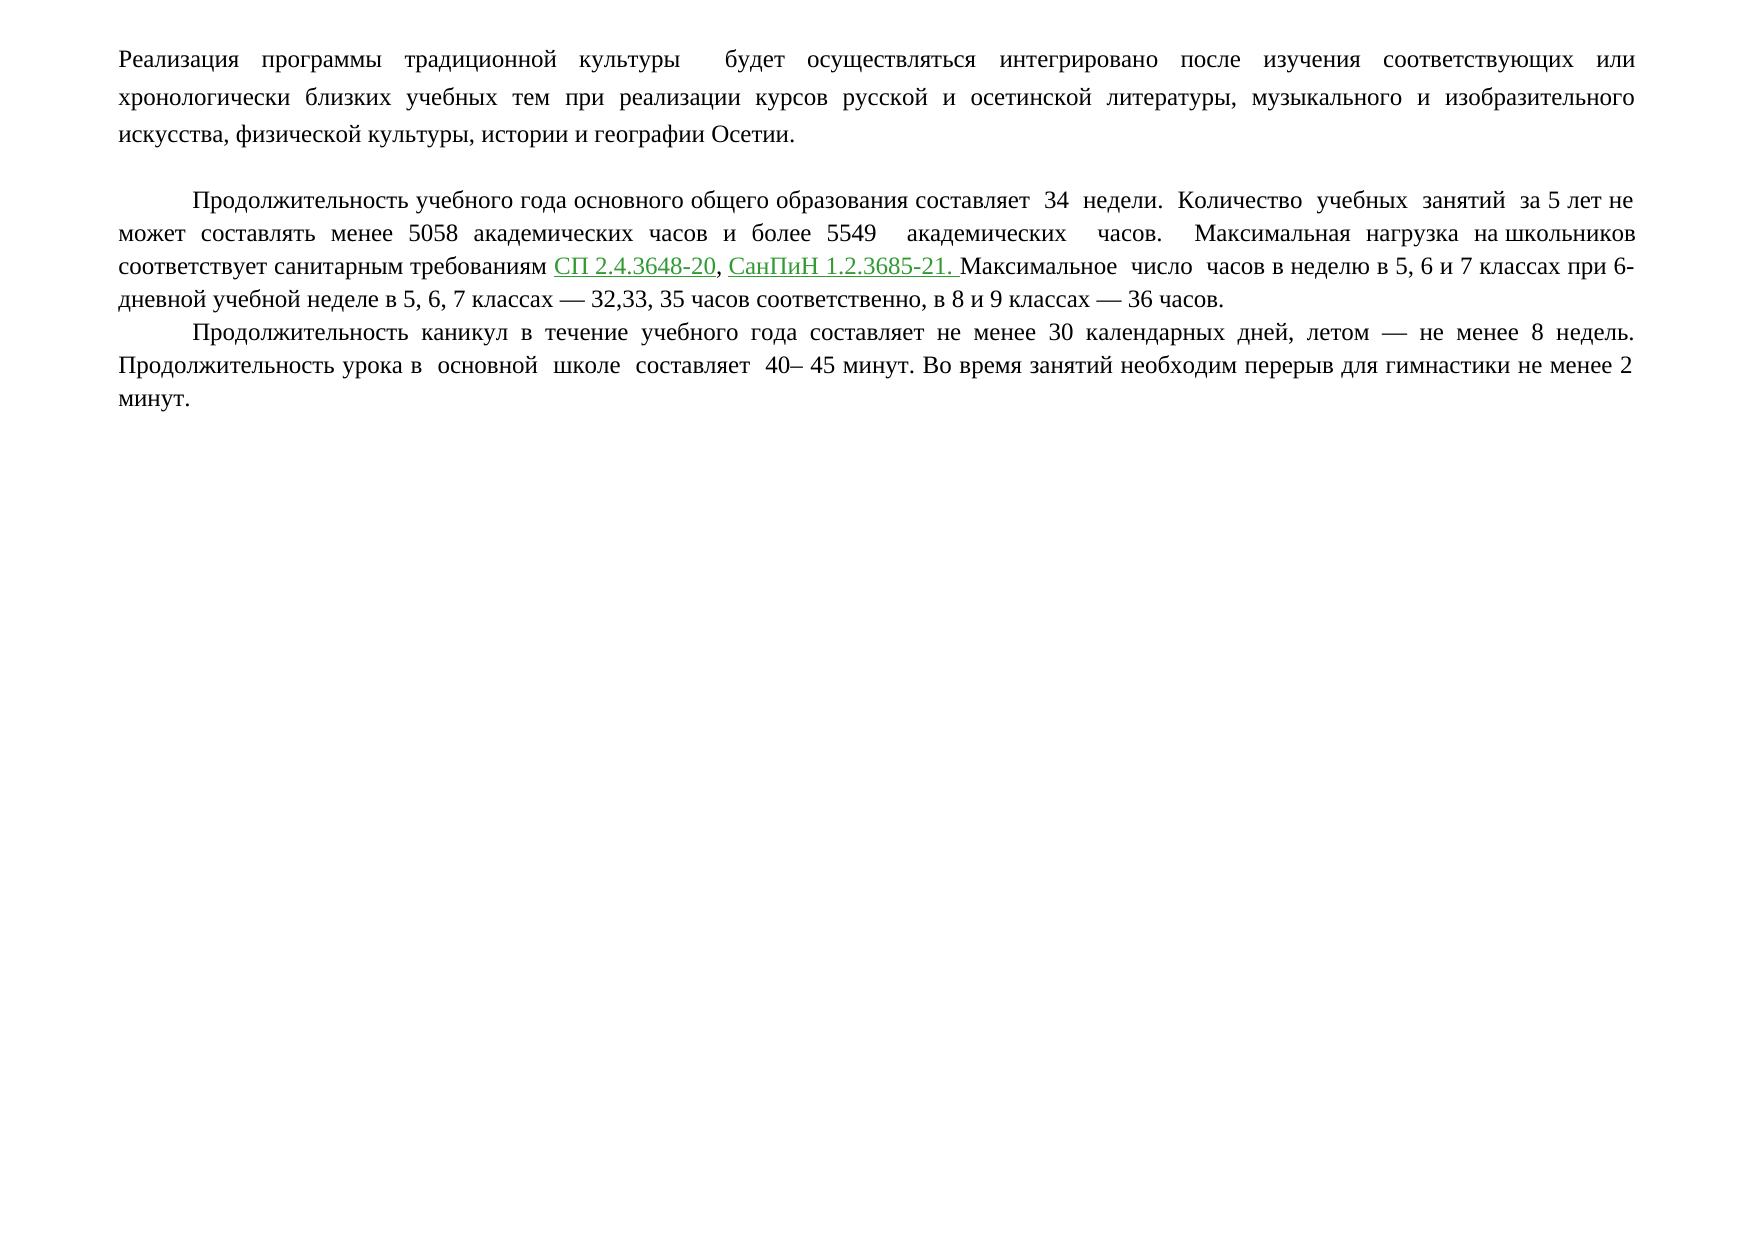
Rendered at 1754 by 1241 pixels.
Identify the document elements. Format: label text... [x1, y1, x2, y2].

text Реализация программы традиционной культуры будет осуществляться интегрировано после изучения соответствующих или хронологически близких учебных тем при реализации курсов русской и осетинской литературы, музыкального и изобразительного искусства, физической культуры, истории и географии Осетии. [118, 44, 1636, 148]
text Продолжительность каникул в течение учебного года составляет не менее 30 календарных дней, летом — не менее 8 недель. Продолжительность урока в основной школе составляет 40– 45 минут. Во время занятий необходим перерыв для гимнастики не менее 2 минут. [118, 317, 1636, 412]
text Продолжительность учебного года основного общего образования составляет 34 недели. Количество учебных занятий за 5 лет не может составлять менее 5058 академических часов и более 5549 академических часов. Максимальная нагрузка на школьников соответствует санитарным требованиям СП 2.4.3648-20, СанПиН 1.2.3685-21. Максимальное число часов в неделю в 5, 6 и 7 классах при 6-дневной учебной неделе в 5, 6, 7 классах — 32,33, 35 часов соответственно, в 8 и 9 классах — 36 часов. [118, 185, 1636, 313]
